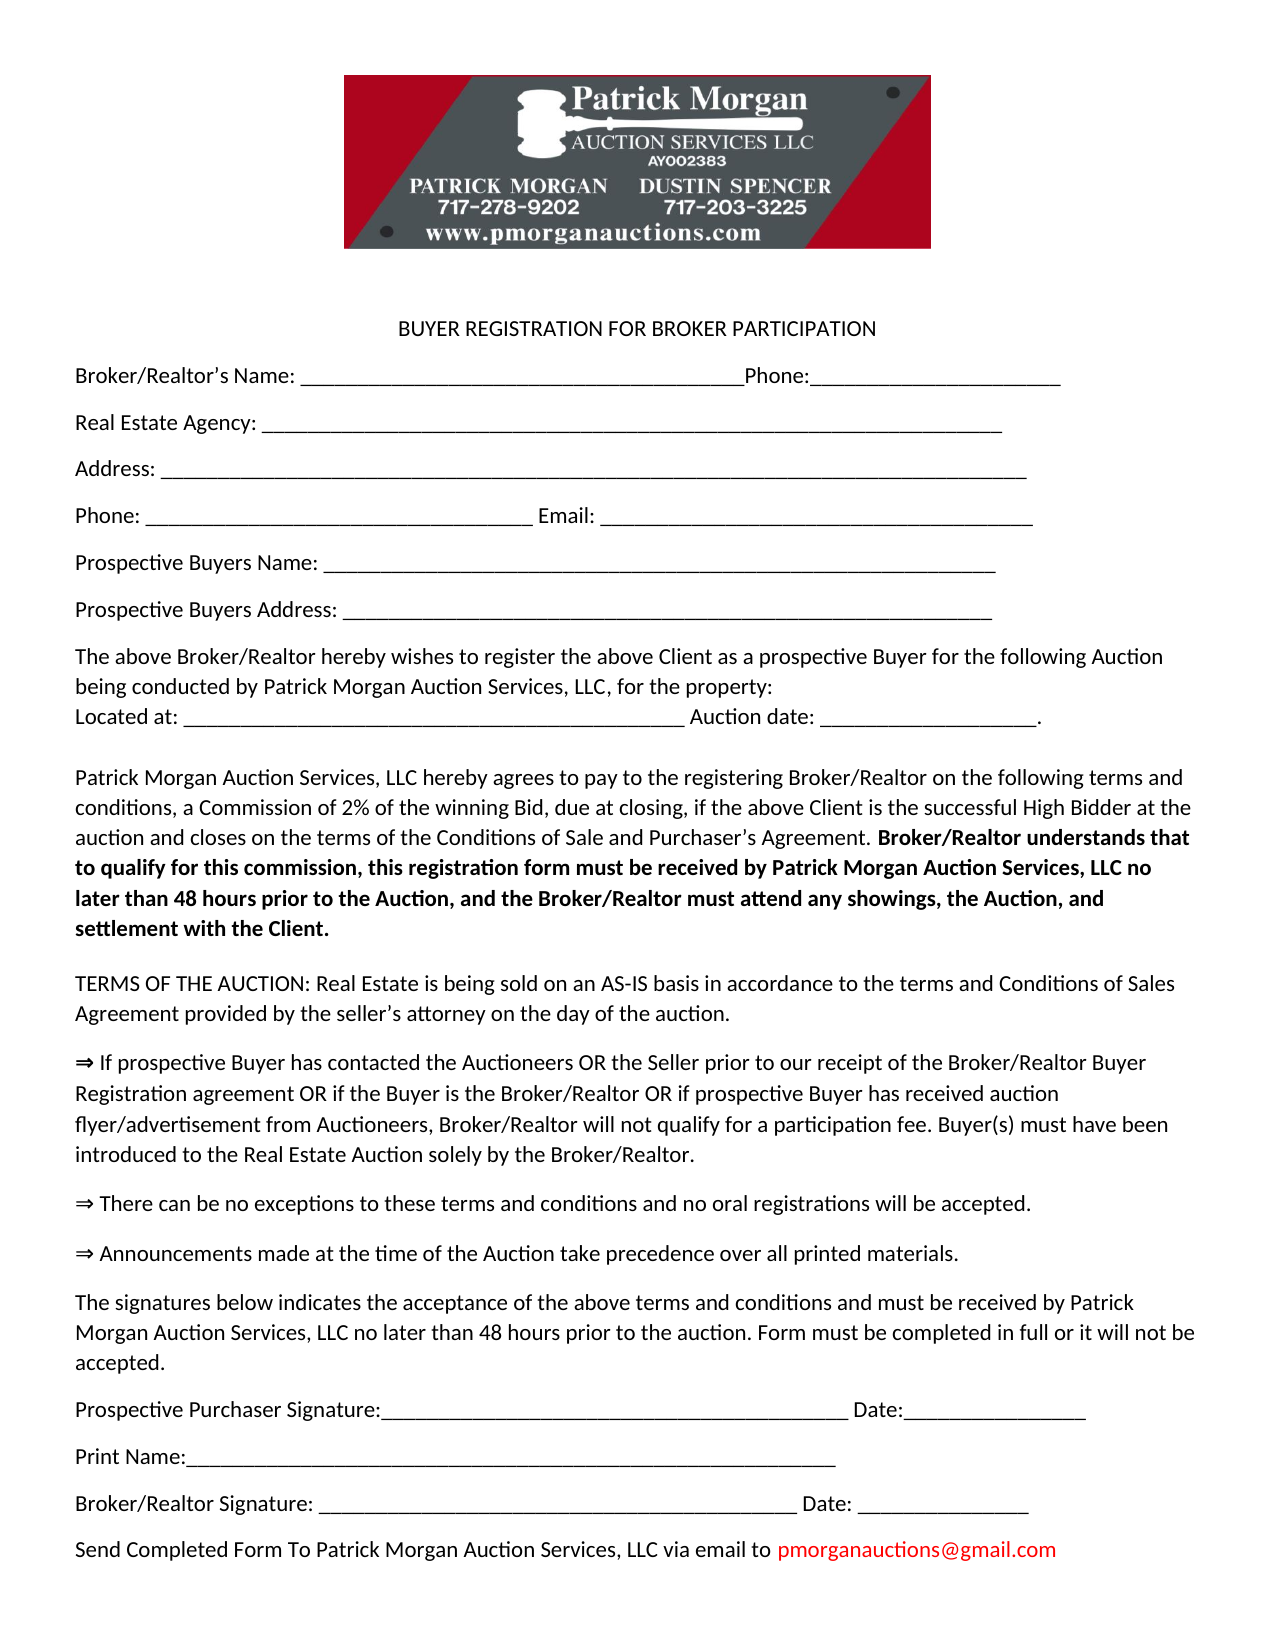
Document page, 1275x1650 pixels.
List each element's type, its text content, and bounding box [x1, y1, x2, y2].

text Real Estate Agency: _________________________________________________________________ [75, 408, 1200, 436]
text Print Name:_________________________________________________________ [75, 1442, 1200, 1470]
text BUYER REGISTRATION FOR BROKER PARTICIPATION [75, 314, 1200, 342]
text The above Broker/Realtor hereby wishes to register the above Client as a prospective Buyer for the following Auction being conducted by Patrick Morgan Auction Services, LLC, for the property: [75, 642, 1200, 700]
text Prospective Buyers Address: _________________________________________________________ [75, 595, 1200, 623]
text ⇒ There can be no exceptions to these terms and conditions and no oral registrations will be accepted. [75, 1187, 1200, 1218]
text Phone: __________________________________ Email: ______________________________________ [75, 501, 1200, 529]
text Address: ____________________________________________________________________________ [75, 454, 1200, 482]
text ⇒ If prospective Buyer has contacted the Auctioneers OR the Seller prior to our receipt of the Broker/Realtor Buyer Registration agreement OR if the Buyer is the Broker/Realtor OR if prospective Buyer has received auction flyer/advertisement from Auctioneers, Broker/Realtor will not qualify for a participation fee. Buyer(s) must have been introduced to the Real Estate Auction solely by the Broker/Realtor. [75, 1046, 1200, 1168]
text TERMS OF THE AUCTION: Real Estate is being sold on an AS-IS basis in accordance to the terms and Conditions of Sales Agreement provided by the seller’s attorney on the day of the auction. [75, 969, 1200, 1027]
text Broker/Realtor Signature: __________________________________________ Date: _______________ [75, 1489, 1200, 1517]
picture [344, 75, 931, 249]
text Located at: ____________________________________________ Auction date: ___________________. [75, 702, 1200, 730]
text Prospective Buyers Name: ___________________________________________________________ [75, 548, 1200, 576]
text The signatures below indicates the acceptance of the above terms and conditions and must be received by Patrick Morgan Auction Services, LLC no later than 48 hours prior to the auction. Form must be completed in full or it will not be accepted. [75, 1288, 1200, 1376]
text Patrick Morgan Auction Services, LLC hereby agrees to pay to the registering Broker/Realtor on the following terms and conditions, a Commission of 2% of the winning Bid, due at closing, if the above Client is the successful High Bidder at the auction and closes on the terms of the Conditions of Sale and Purchaser’s Agreement. Broker/Realtor understands that to qualify for this commission, this registration form must be received by Patrick Morgan Auction Services, LLC no later than 48 hours prior to the Auction, and the Broker/Realtor must attend any showings, the Auction, and settlement with the Client. [75, 763, 1200, 942]
text Send Completed Form To Patrick Morgan Auction Services, LLC via email to pmorganauctions@gmail.com [75, 1536, 1200, 1564]
text Prospective Purchaser Signature:_________________________________________ Date:________________ [75, 1395, 1200, 1423]
text Broker/Realtor’s Name: _______________________________________Phone:______________________ [75, 361, 1200, 389]
text ⇒ Announcements made at the time of the Auction take precedence over all printed materials. [75, 1237, 1200, 1268]
